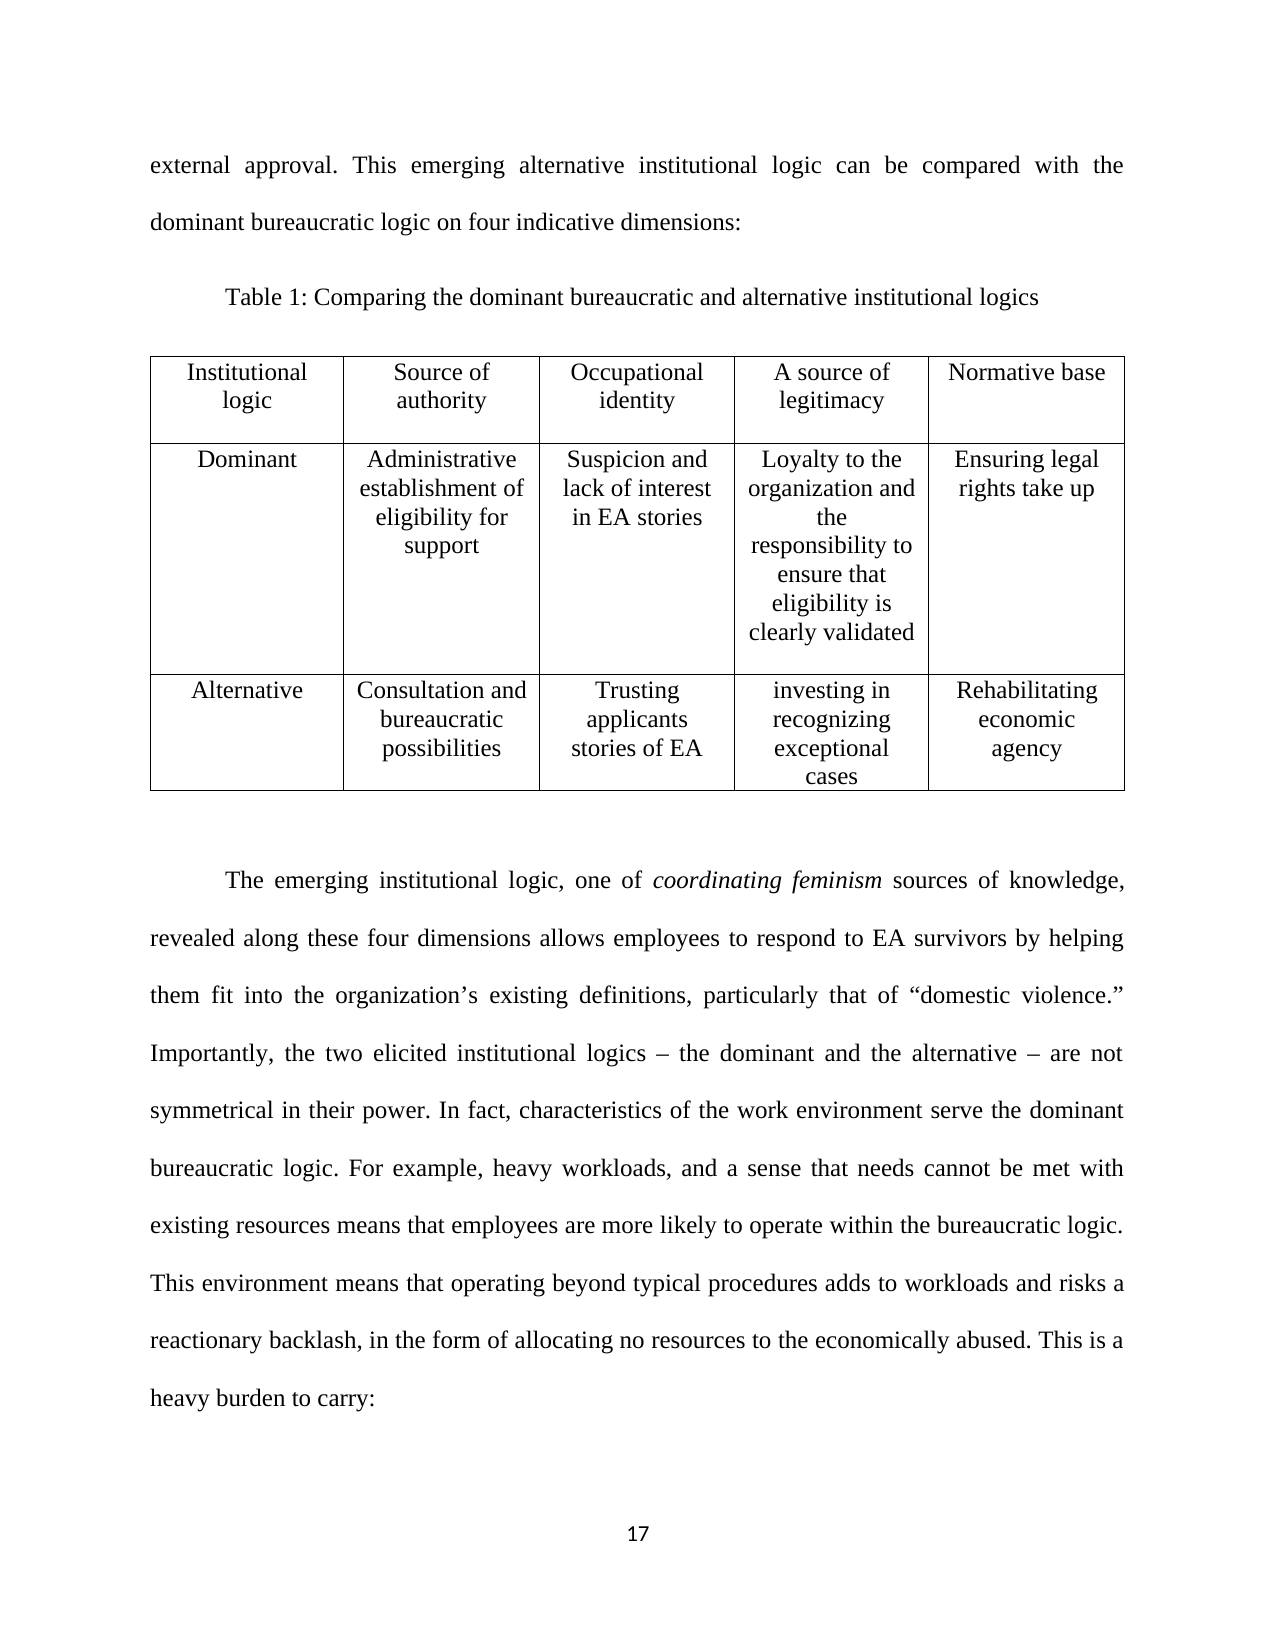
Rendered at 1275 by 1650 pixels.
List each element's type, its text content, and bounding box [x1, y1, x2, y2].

table_cell Loyalty to the organization and the responsibility to ensure that eligibility is clearly validated [735, 444, 928, 674]
table_cell Consultation and bureaucratic possibilities [344, 675, 539, 790]
table_cell Trusting applicants stories of EA [540, 675, 734, 790]
table_cell Administrative establishment of eligibility for support [344, 444, 539, 674]
text The emerging institutional logic, one of coordinating feminism sources of knowledge, revealed along these four dimensions allows employees to respond to EA survivors by helping them fit into the organization’s existing definitions, particularly that of “domestic violence.” Importantly, the two elicited institutional logics – the dominant and the alternative – are not symmetrical in their power. In fact, characteristics of the work environment serve the dominant bureaucratic logic. For example, heavy workloads, and a sense that needs cannot be met with existing resources means that employees are more likely to operate within the bureaucratic logic. This environment means that operating beyond typical procedures adds to workloads and risks a reactionary backlash, in the form of allocating no resources to the economically abused. This is a heavy burden to carry: [150, 865, 1125, 1412]
table_header Source of authority [344, 357, 539, 443]
table_cell Dominant [151, 444, 343, 674]
table_cell Suspicion and lack of interest in EA stories [540, 444, 734, 674]
table_header Normative base [929, 357, 1124, 443]
table_cell Alternative [151, 675, 343, 790]
table_header Institutional logic [151, 357, 343, 443]
table_header Occupational identity [540, 357, 734, 443]
table_cell Ensuring legal rights take up [929, 444, 1124, 674]
table_cell investing in recognizing exceptional cases [735, 675, 928, 790]
text Table 1: Comparing the dominant bureaucratic and alternative institutional logics [150, 282, 1125, 310]
table_header A source of legitimacy [735, 357, 928, 443]
table_cell Rehabilitating economic agency [929, 675, 1124, 790]
